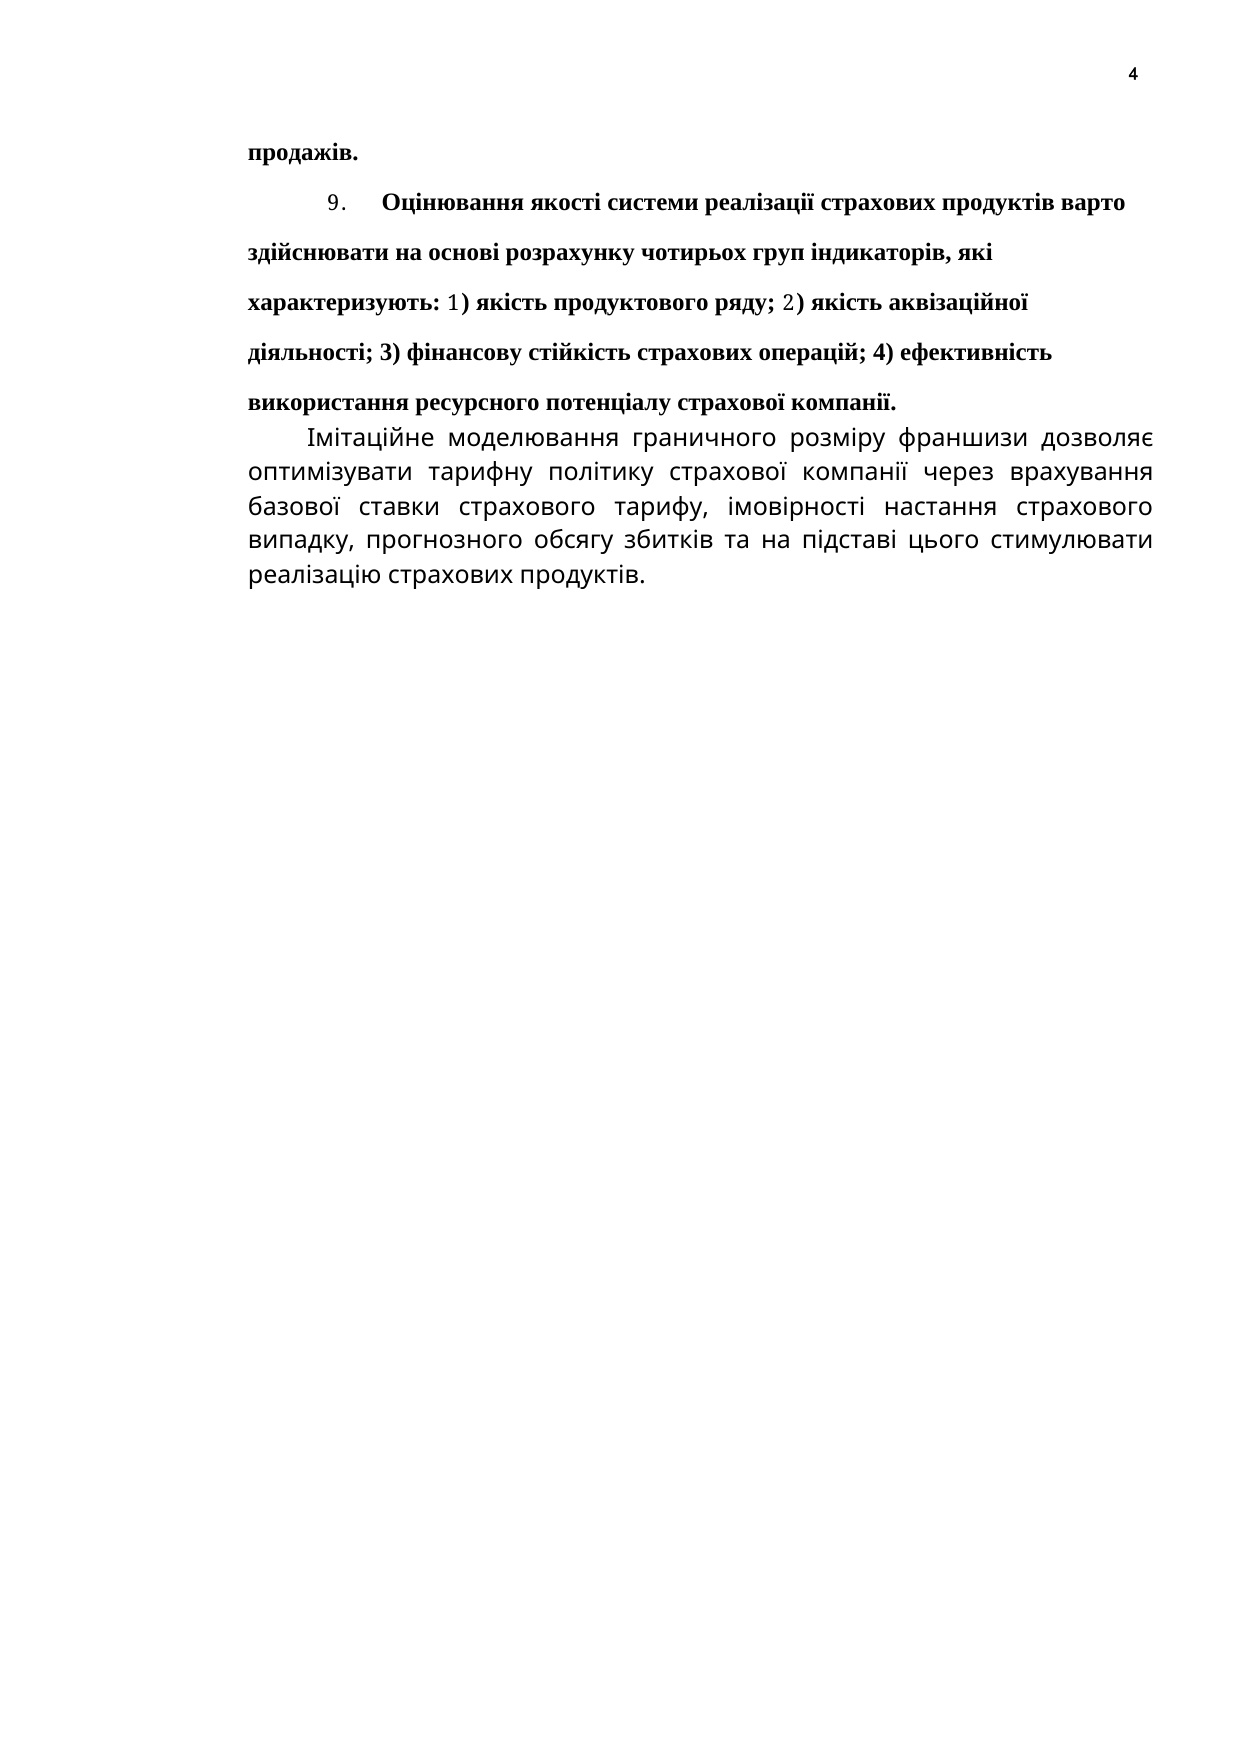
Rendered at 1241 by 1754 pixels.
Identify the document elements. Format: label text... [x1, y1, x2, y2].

list Оцінювання якості системи реалізації страхових продуктів варто здійснювати на основі розрахунку чотирьох груп індикаторів, які характеризують: 1) якість продуктового ряду; 2) якість аквізаційної діяльності; 3) фінансову стійкість страхових операцій; 4) ефективність використання ресурсного потенціалу страхової компанії. [248, 170, 1154, 420]
text Імітаційне моделювання граничного розміру франшизи дозволяє оптимізувати тарифну політику страхової компанії через врахування базової ставки страхового тарифу, імовірності настання страхового випадку, прогнозного обсягу збитків та на підставі цього стимулювати реалізацію страхових продуктів. [248, 420, 1154, 590]
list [248, 120, 1154, 170]
